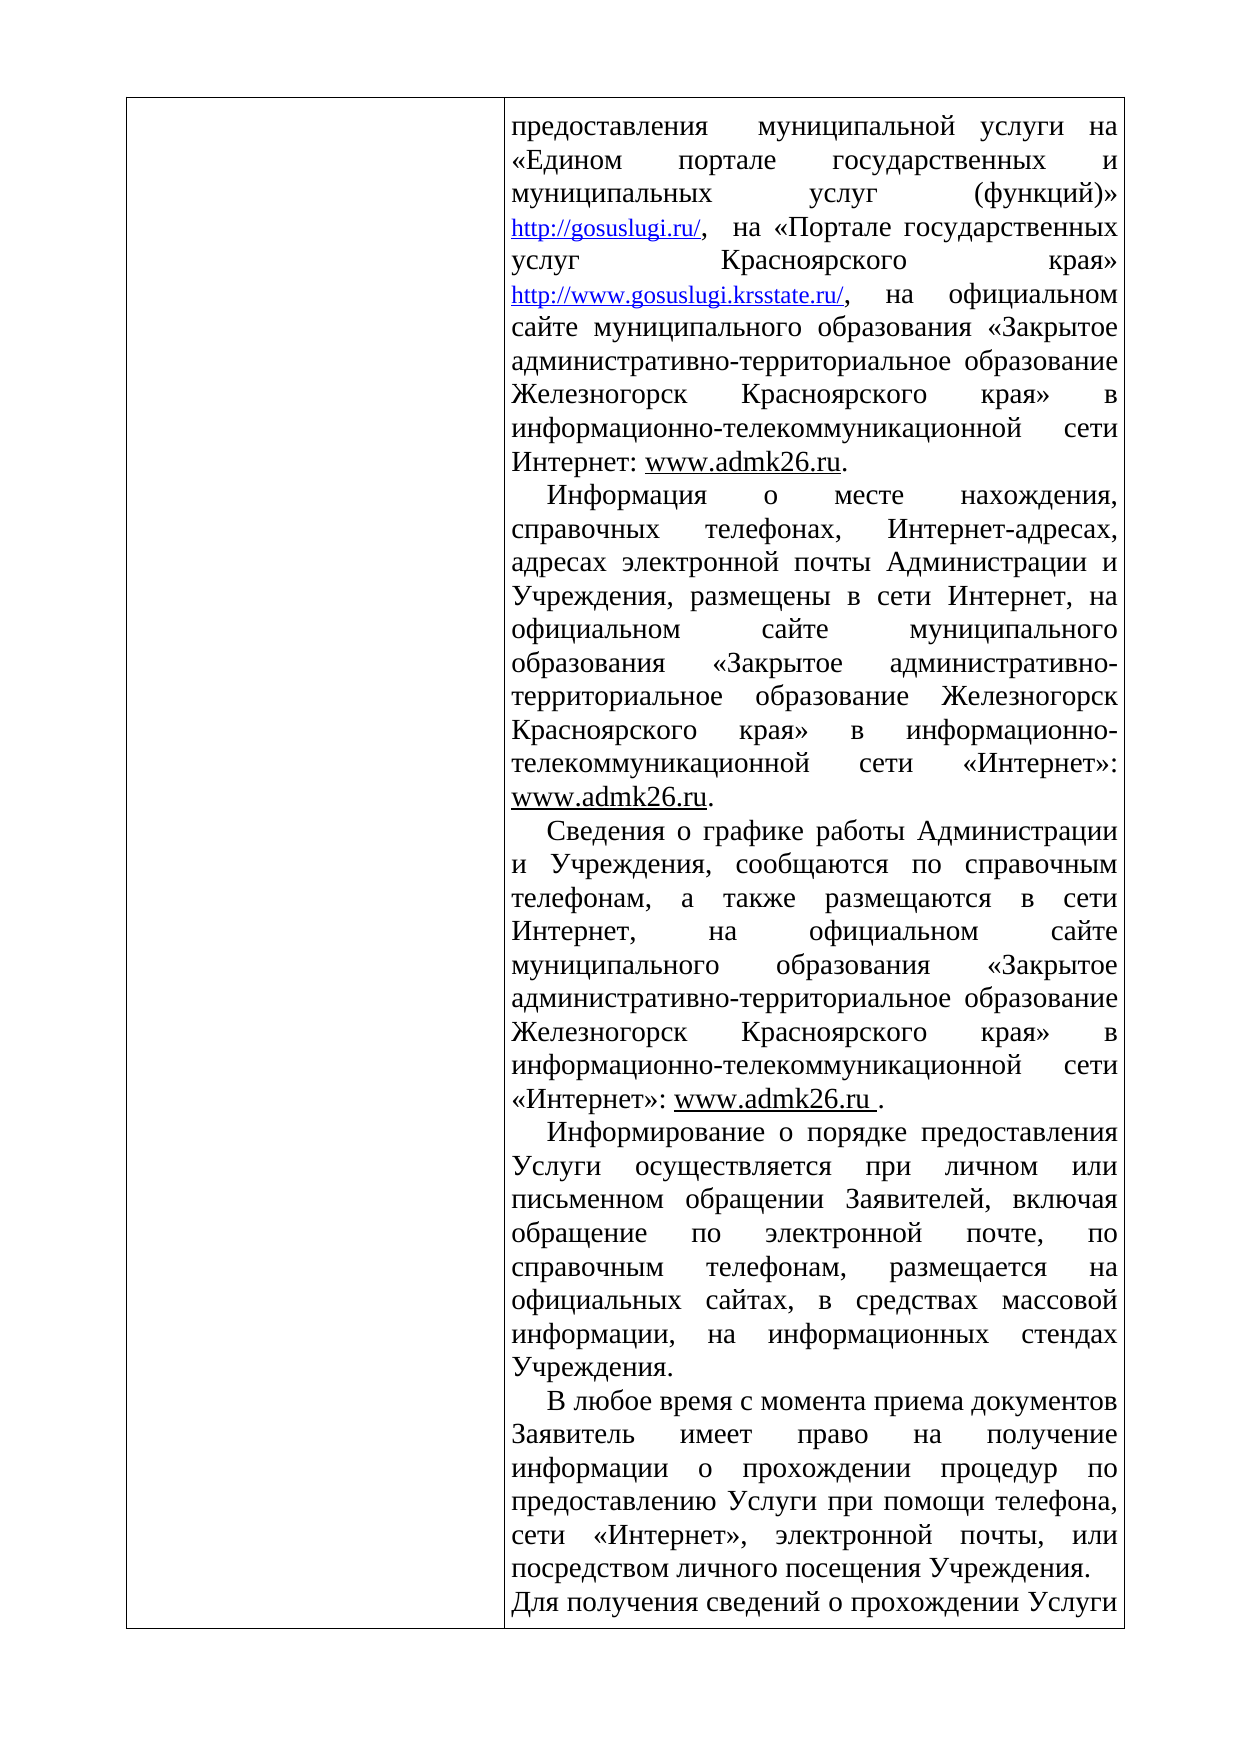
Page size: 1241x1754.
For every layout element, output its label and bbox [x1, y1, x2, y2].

table_cell [127, 98, 504, 1628]
table_cell [505, 98, 1124, 1628]
